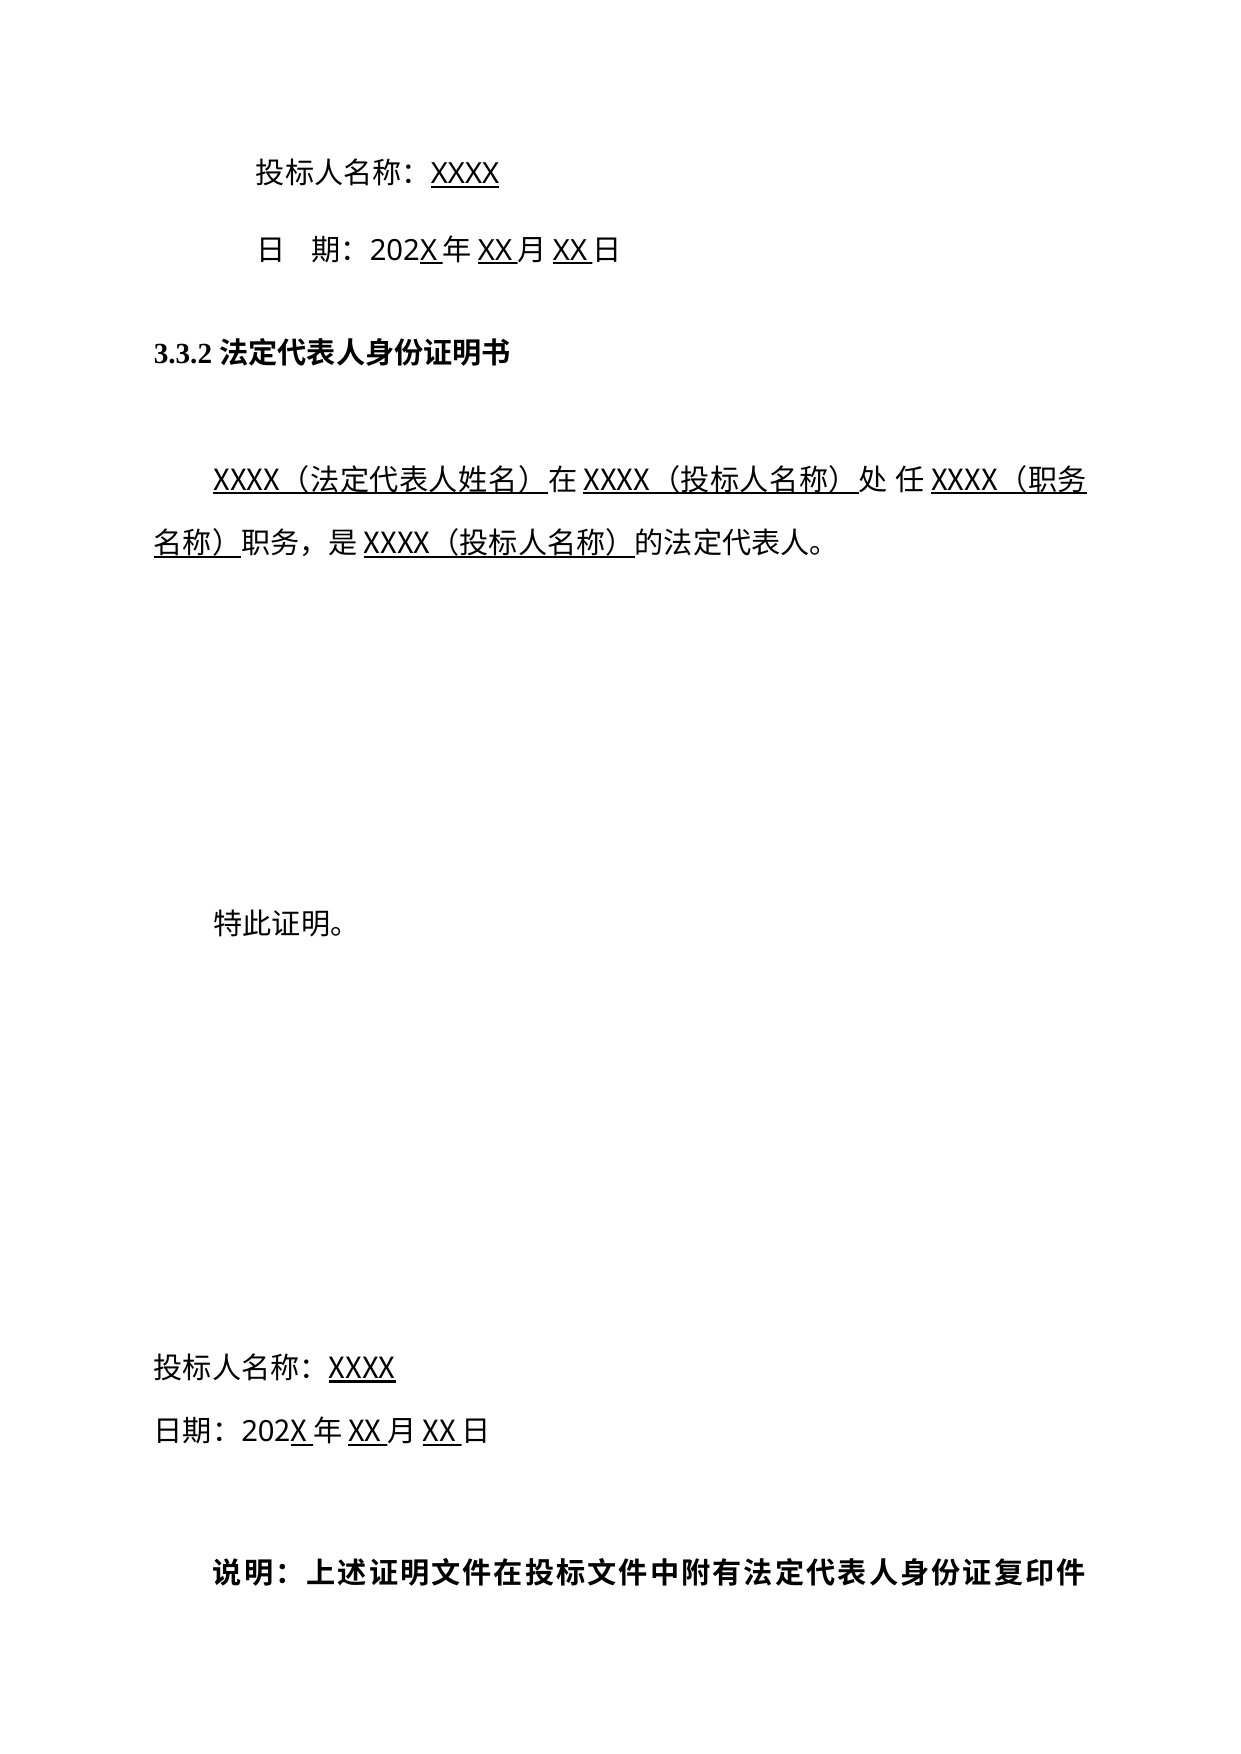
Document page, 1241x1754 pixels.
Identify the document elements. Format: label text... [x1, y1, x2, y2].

list 法定代表人身份证明书 [153, 329, 1087, 372]
text 日期：202X年XX月XX日 [153, 1408, 1087, 1450]
text XXXX（法定代表人姓名）在XXXX（投标人名称）处 任XXXX（职务名称）职务，是XXXX（投标人名称）的法定代表人。 [153, 456, 1087, 562]
text 特此证明。 [153, 900, 1087, 942]
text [153, 1549, 1087, 1592]
text 日 期：202X年XX月XX日 [183, 226, 1087, 268]
text 投标人名称：XXXX [153, 1344, 1087, 1387]
text 投标人名称：XXXX [197, 150, 1087, 192]
